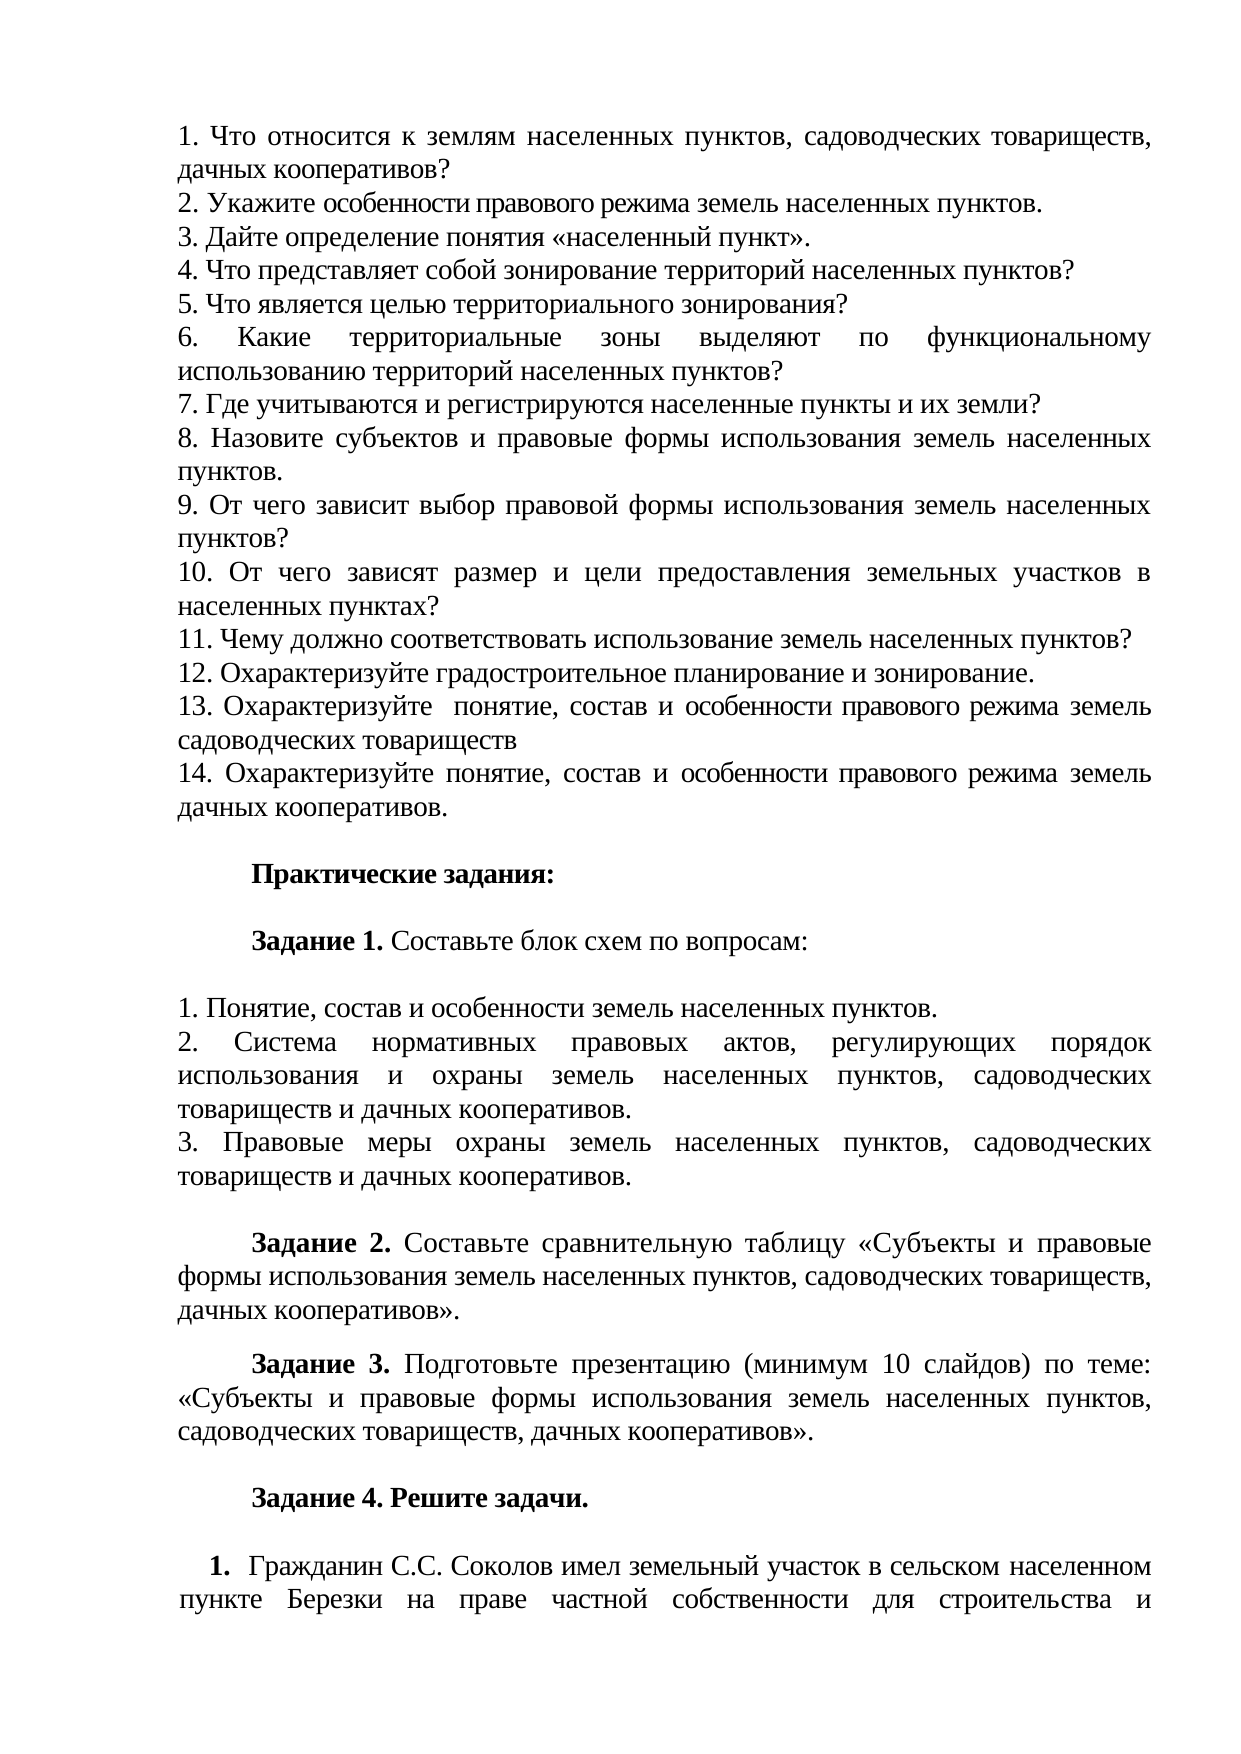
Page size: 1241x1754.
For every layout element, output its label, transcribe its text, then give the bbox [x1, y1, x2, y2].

text Задание 4. Решите задачи. [177, 1481, 1152, 1514]
text 3. Правовые меры охраны земель населенных пунктов, садоводческих товариществ и дачных кооперативов. [177, 1124, 1152, 1191]
text 3. Дайте определение понятия «населенный пункт». [177, 219, 1152, 252]
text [179, 1548, 1152, 1615]
text 4. Что представляет собой зонирование территорий населенных пунктов? [177, 252, 1152, 286]
text 5. Что является целью территориального зонирования? [177, 286, 1152, 319]
text 2. Укажите особенности правового режима земель населенных пунктов. [177, 185, 1152, 219]
text 10. От чего зависят размер и цели предоставления земельных участков в населенных пунктах? [177, 554, 1152, 621]
text 13. Охарактеризуйте понятие, состав и особенности правового режима земель садоводческих товариществ [177, 688, 1152, 755]
text Задание 2. Составьте сравнительную таблицу «Субъекты и правовые формы использования земель населенных пунктов, садоводческих товариществ, дачных кооперативов». [177, 1225, 1152, 1326]
text 14. Охарактеризуйте понятие, состав и особенности правового режима земель дачных кооперативов. [177, 755, 1152, 822]
text Задание 3. Подготовьте презентацию (минимум 10 слайдов) по теме: «Субъекты и правовые формы использования земель населенных пунктов, садоводческих товариществ, дачных кооперативов». [177, 1346, 1152, 1447]
text 1. Что относится к землям населенных пунктов, садоводческих товариществ, дачных кооперативов? [177, 118, 1152, 185]
text 6. Какие территориальные зоны выделяют по функциональному использованию территорий населенных пунктов? [177, 319, 1152, 386]
text 1. Понятие, состав и особенности земель населенных пунктов. [177, 990, 1152, 1024]
text 8. Назовите субъектов и правовые формы использования земель населенных пунктов. [177, 420, 1152, 487]
text 2. Система нормативных правовых актов, регулирующих порядок использования и охраны земель населенных пунктов, садоводческих товариществ и дачных кооперативов. [177, 1024, 1152, 1124]
text 9. От чего зависит выбор правовой формы использования земель населенных пунктов? [177, 487, 1152, 554]
text 11. Чему должно соответствовать использование земель населенных пунктов? [177, 621, 1152, 655]
text 7. Где учитываются и регистрируются населенные пункты и их земли? [177, 386, 1152, 420]
text 12. Охарактеризуйте градостроительное планирование и зонирование. [177, 655, 1152, 688]
text Задание 1. Составьте блок схем по вопросам: [177, 923, 1152, 957]
text Практические задания: [177, 856, 1152, 889]
